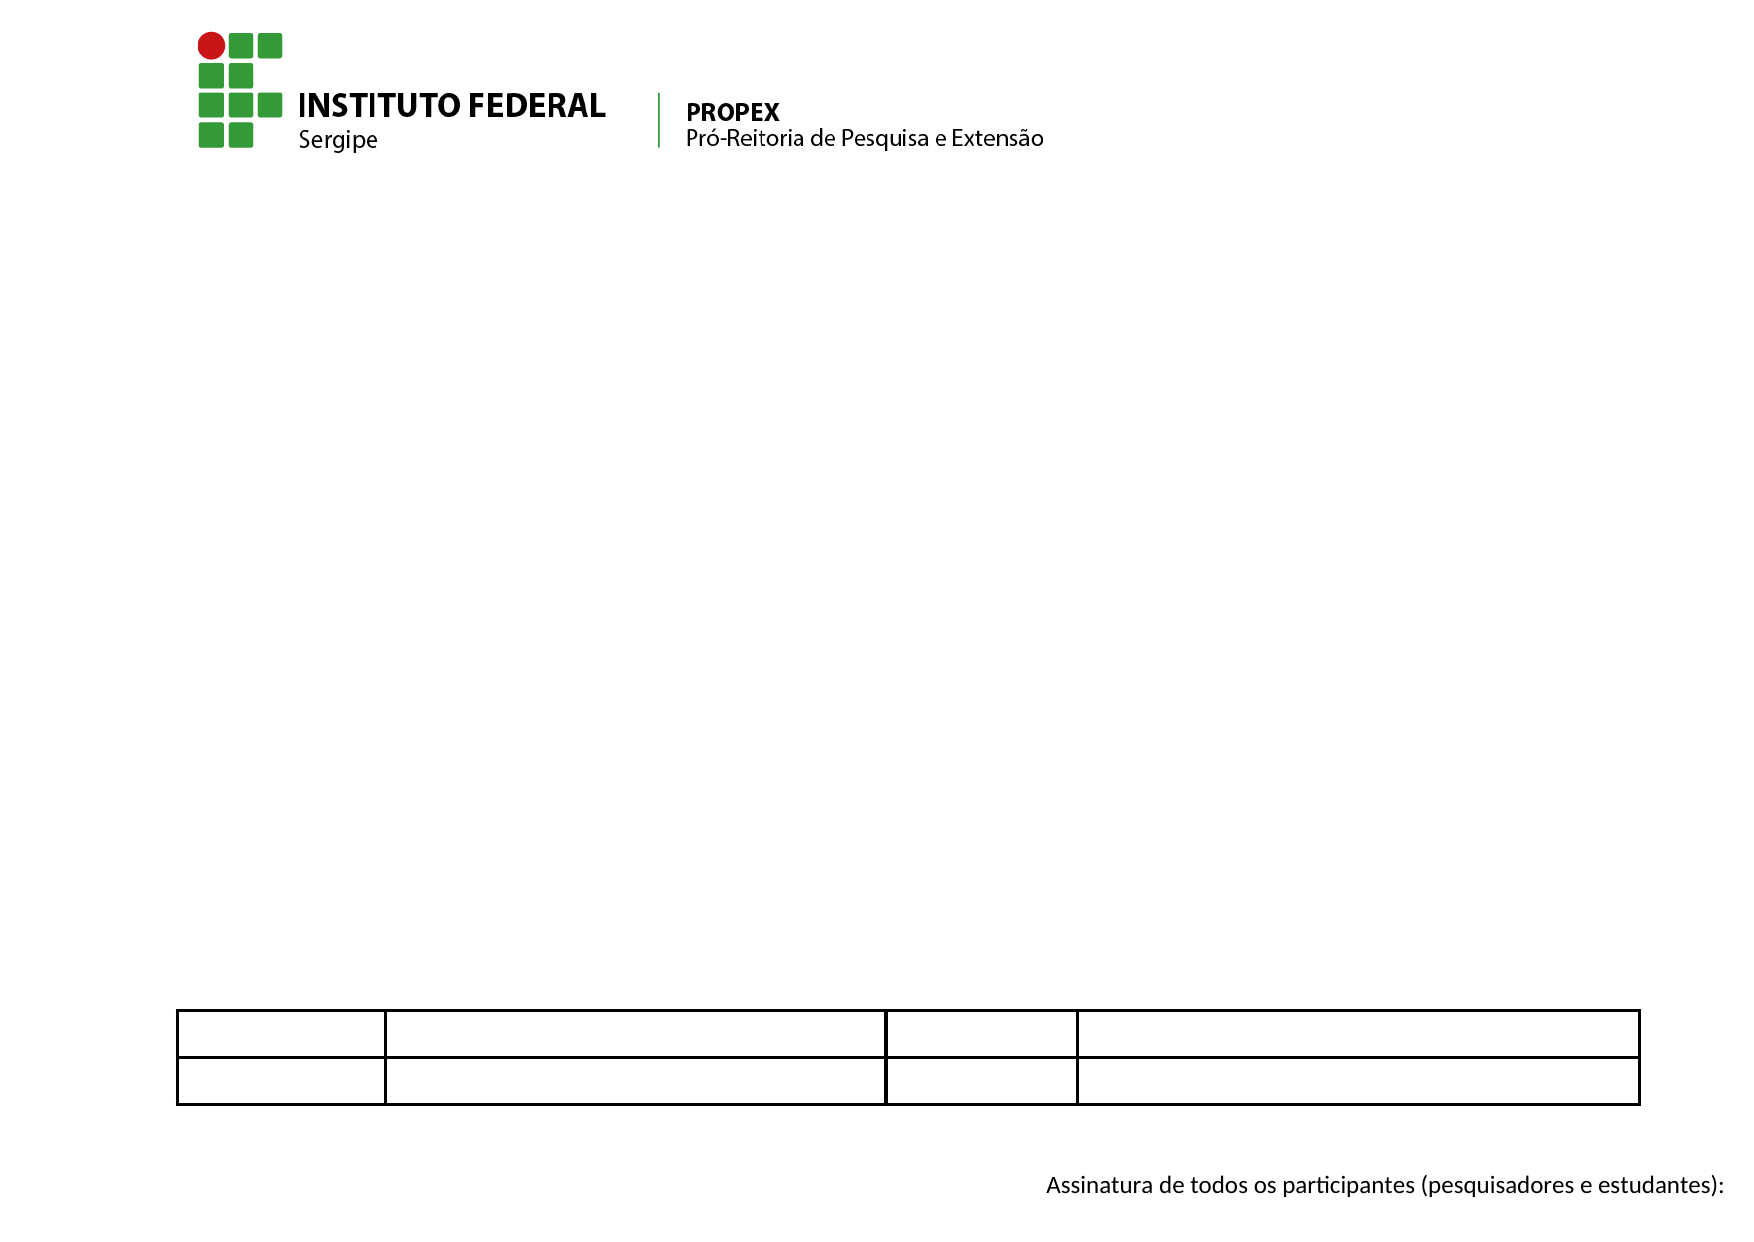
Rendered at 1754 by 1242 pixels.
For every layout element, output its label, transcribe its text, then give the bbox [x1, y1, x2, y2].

table_cell [1079, 1012, 1638, 1056]
table_cell [1079, 1059, 1638, 1103]
text Assinatura de todos os participantes (pesquisadores e estudantes): [59, 1169, 1725, 1200]
table_cell [387, 1059, 884, 1103]
table_cell [888, 1059, 1076, 1103]
picture [197, 31, 1044, 154]
table_cell [179, 1059, 384, 1103]
table_cell [179, 1012, 384, 1056]
table_cell [888, 1012, 1076, 1056]
table_cell [387, 1012, 884, 1056]
